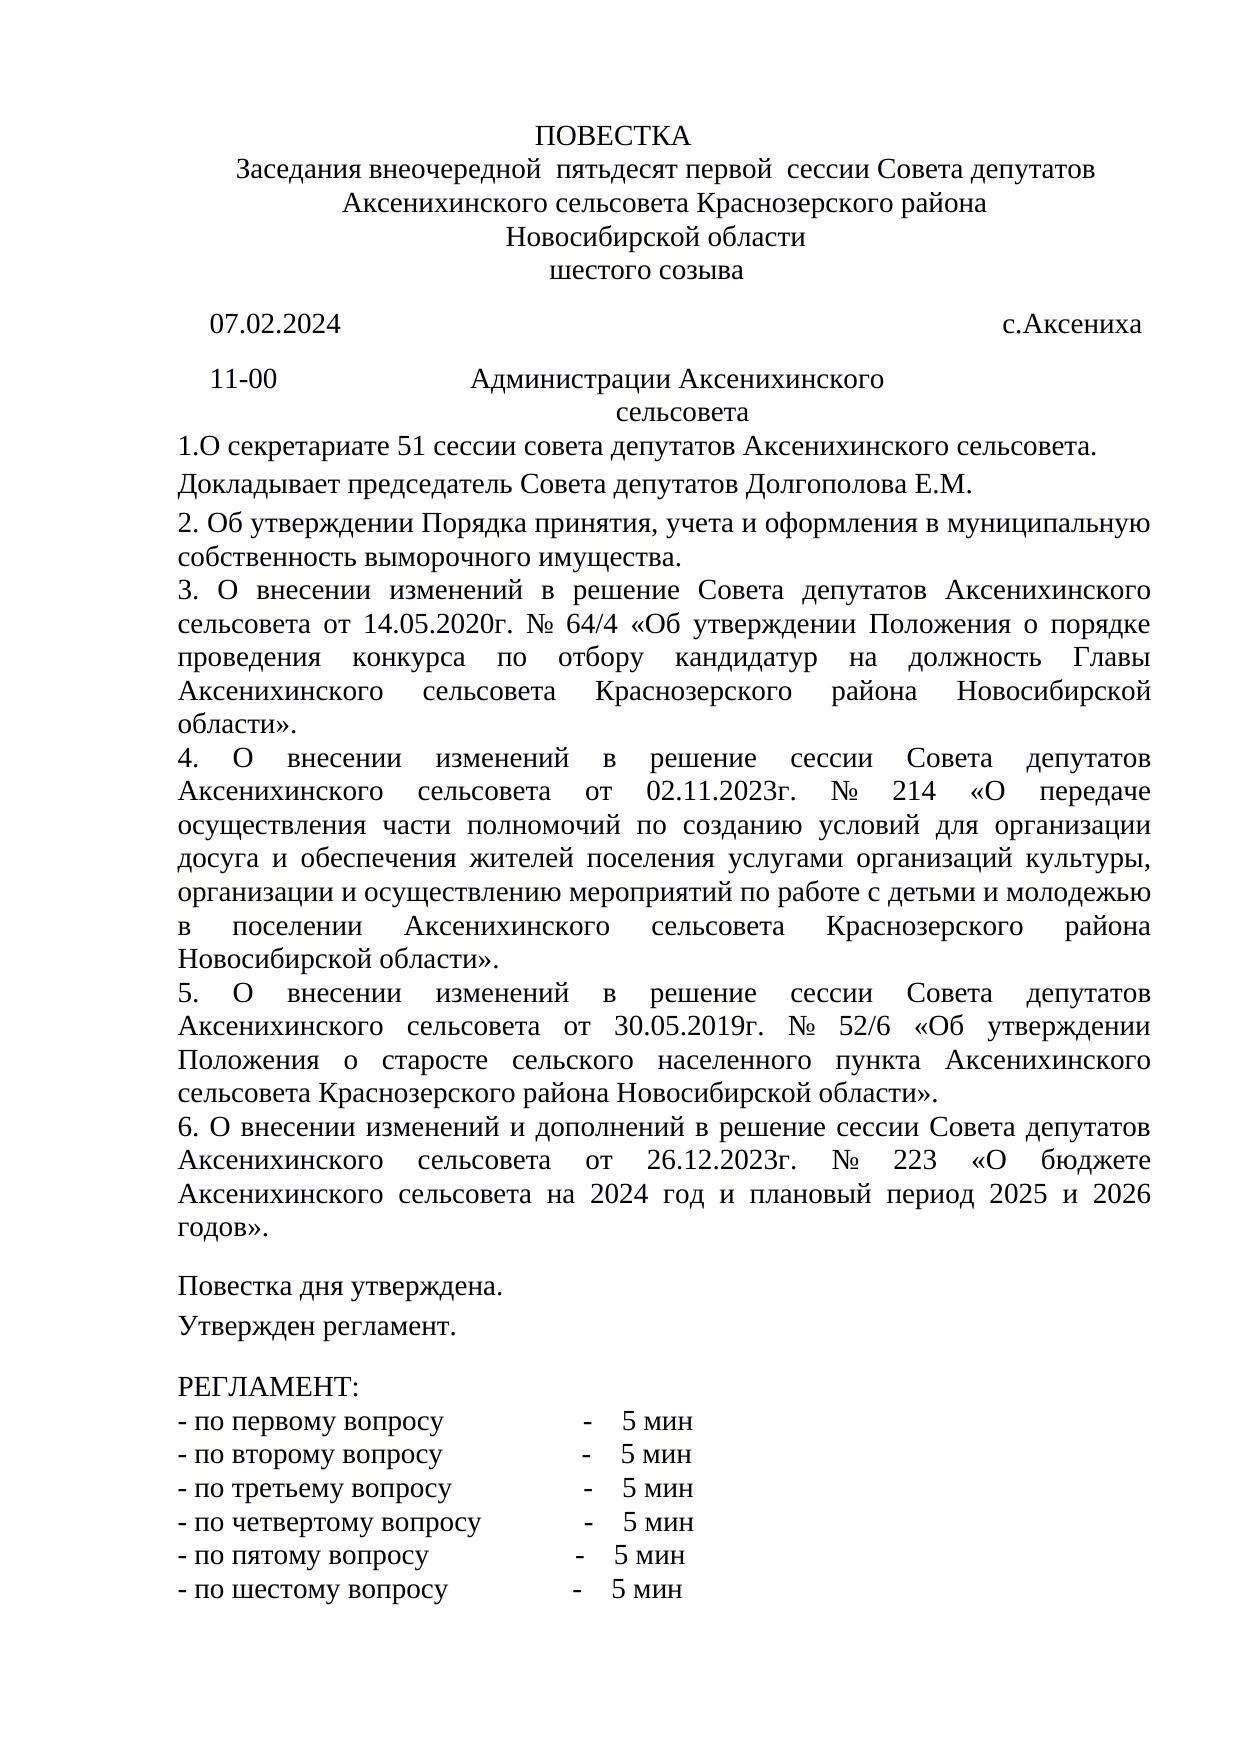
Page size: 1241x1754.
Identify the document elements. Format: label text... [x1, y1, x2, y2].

text 4. О внесении изменений в решение сессии Совета депутатов Аксенихинского сельсовета от 02.11.2023г. № 214 «О передаче осуществления части полномочий по созданию условий для организации досуга и обеспечения жителей поселения услугами организаций культуры, организации и осуществлению мероприятий по работе с детьми и молодежью в поселении Аксенихинского сельсовета Краснозерского района Новосибирской области». [177, 740, 1152, 975]
text РЕГЛАМЕНТ: [177, 1369, 1152, 1403]
text 1.О секретариате 51 сессии совета депутатов Аксенихинского сельсовета. [177, 428, 1152, 462]
text Повестка дня утверждена. [177, 1268, 1152, 1302]
text 3. О внесении изменений в решение Совета депутатов Аксенихинского сельсовета от 14.05.2020г. № 64/4 «Об утверждении Положения о порядке проведения конкурса по отбору кандидатур на должность Главы Аксенихинского сельсовета Краснозерского района Новосибирской области». [177, 572, 1152, 740]
text шестого созыва [177, 252, 1152, 286]
text ПОВЕСТКА [177, 118, 1152, 152]
text Аксенихинского сельсовета Краснозерского района [177, 185, 1152, 219]
text Докладывает председатель Совета депутатов Долгополова Е.М. [177, 467, 1152, 500]
text Заседания внеочередной пятьдесят первой сессии Совета депутатов [177, 152, 1152, 185]
text 6. О внесении изменений и дополнений в решение сессии Совета депутатов Аксенихинского сельсовета от 26.12.2023г. № 223 «О бюджете Аксенихинского сельсовета на 2024 год и плановый период 2025 и 2026 годов». [177, 1109, 1152, 1243]
text 2. Об утверждении Порядка принятия, учета и оформления в муниципальную собственность выморочного имущества. [177, 505, 1152, 572]
text - по третьему вопросу - 5 мин [177, 1470, 1152, 1504]
text 5. О внесении изменений в решение сессии Совета депутатов Аксенихинского сельсовета от 30.05.2019г. № 52/6 «Об утверждении Положения о старосте сельского населенного пункта Аксенихинского сельсовета Краснозерского района Новосибирской области». [177, 975, 1152, 1109]
table_header с.Аксениха [459, 307, 1173, 361]
text Новосибирской области [177, 219, 1152, 252]
text - по пятому вопросу - 5 мин [177, 1537, 1152, 1571]
text - по шестому вопросу - 5 мин [177, 1571, 1152, 1604]
table_cell Администрации Аксенихинского сельсовета [459, 361, 1173, 428]
text - по первому вопросу - 5 мин [177, 1403, 1152, 1437]
text Утвержден регламент. [177, 1308, 1152, 1341]
text - по второму вопросу - 5 мин [177, 1437, 1152, 1470]
text - по четвертому вопросу - 5 мин [177, 1504, 1152, 1537]
table_header 07.02.2024 [198, 307, 458, 361]
table_cell 11-00 [198, 361, 458, 428]
